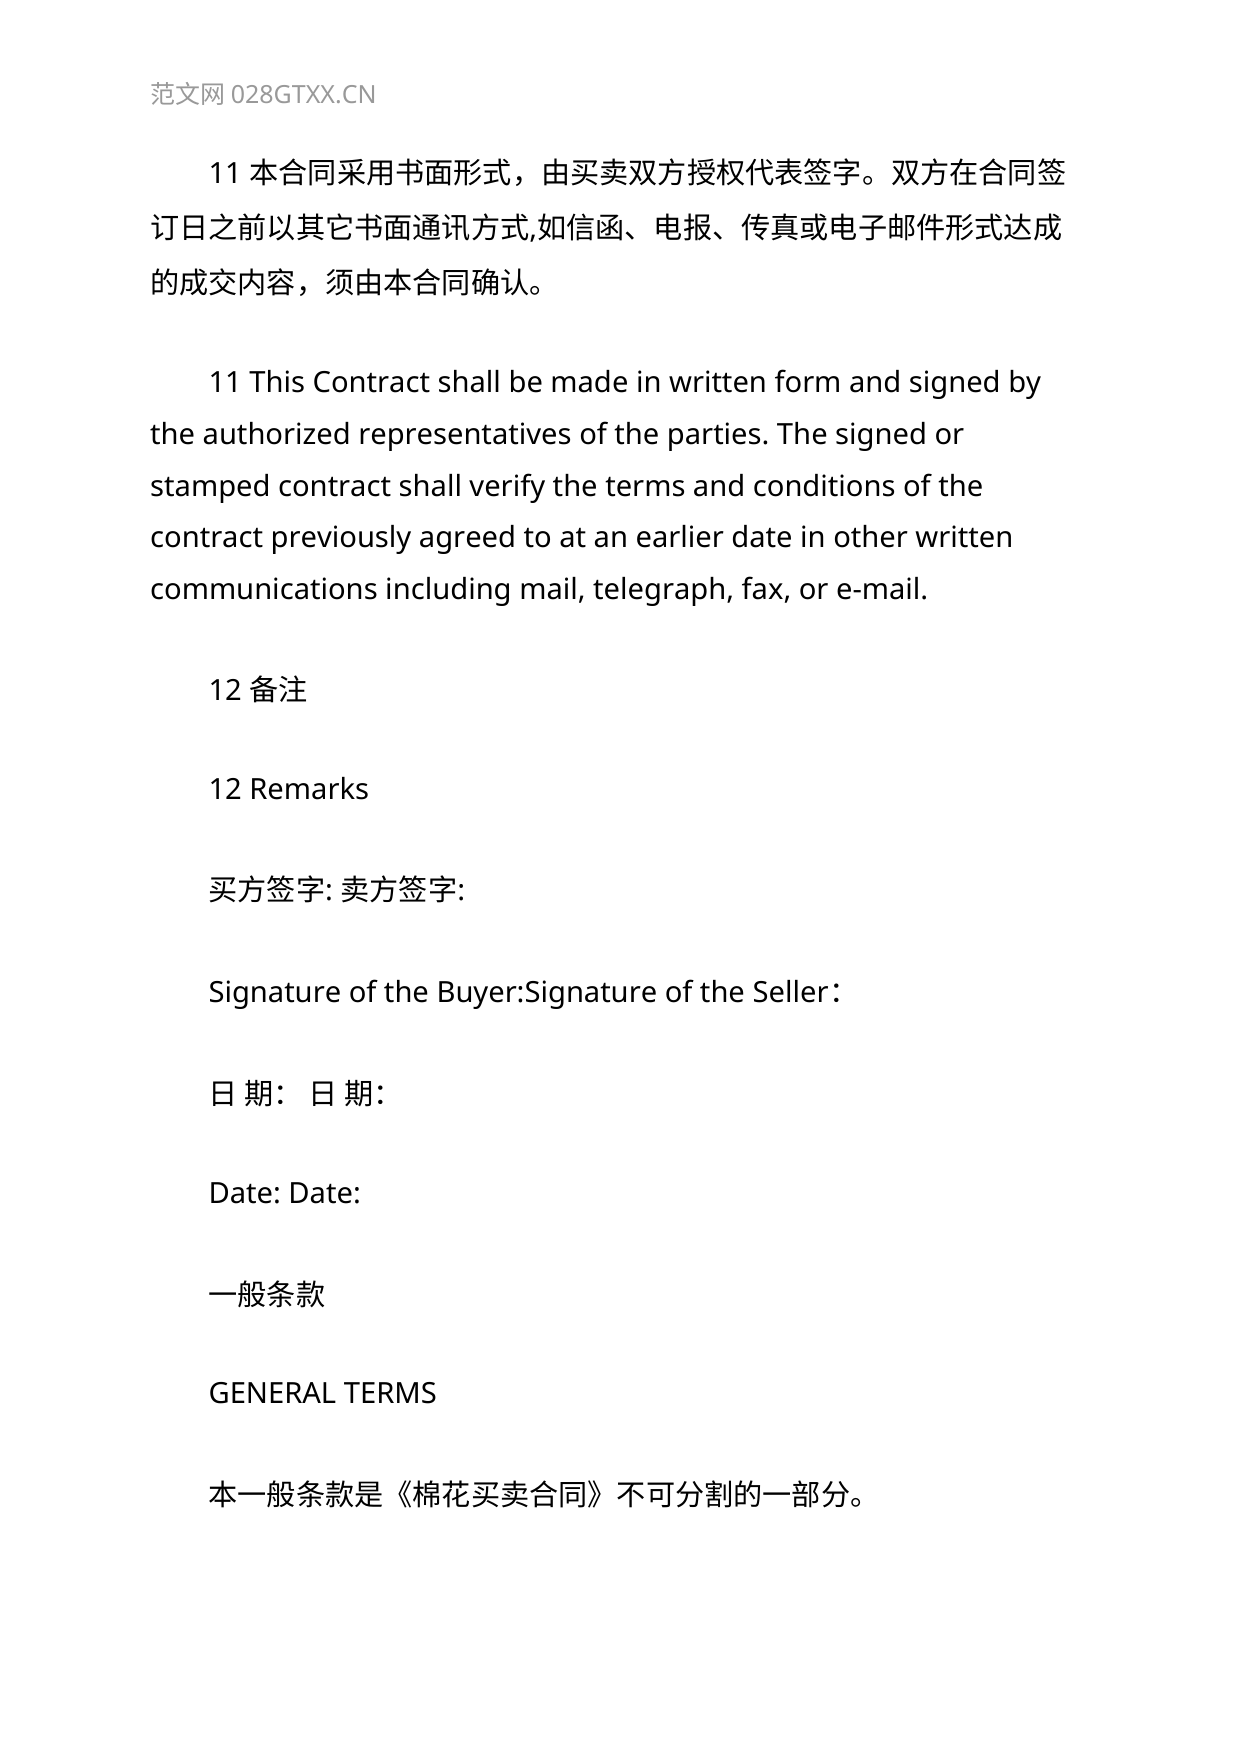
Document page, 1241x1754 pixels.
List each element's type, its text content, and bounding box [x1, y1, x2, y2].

text 12 Remarks [150, 768, 1090, 808]
text 11 This Contract shall be made in written form and signed by the authorized representatives of the parties. The signed or stamped contract shall verify the terms and conditions of the contract previously agreed to at an earlier date in other written communications including mail, telegraph, fax, or e-mail. [150, 362, 1090, 608]
text 买方签字: 卖方签字: [150, 867, 1090, 909]
text 本一般条款是《棉花买卖合同》不可分割的一部分。 [150, 1471, 1090, 1513]
text Signature of the Buyer:Signature of the Seller： [150, 969, 1090, 1011]
text Date: Date: [150, 1173, 1090, 1212]
text 12 备注 [150, 666, 1090, 709]
text 11 本合同采用书面形式，由买卖双方授权代表签字。双方在合同签订日之前以其它书面通讯方式,如信函、电报、传真或电子邮件形式达成的成交内容，须由本合同确认。 [150, 150, 1090, 302]
text 日 期： 日 期： [150, 1071, 1090, 1113]
text GENERAL TERMS [150, 1373, 1090, 1412]
text 一般条款 [150, 1271, 1090, 1313]
